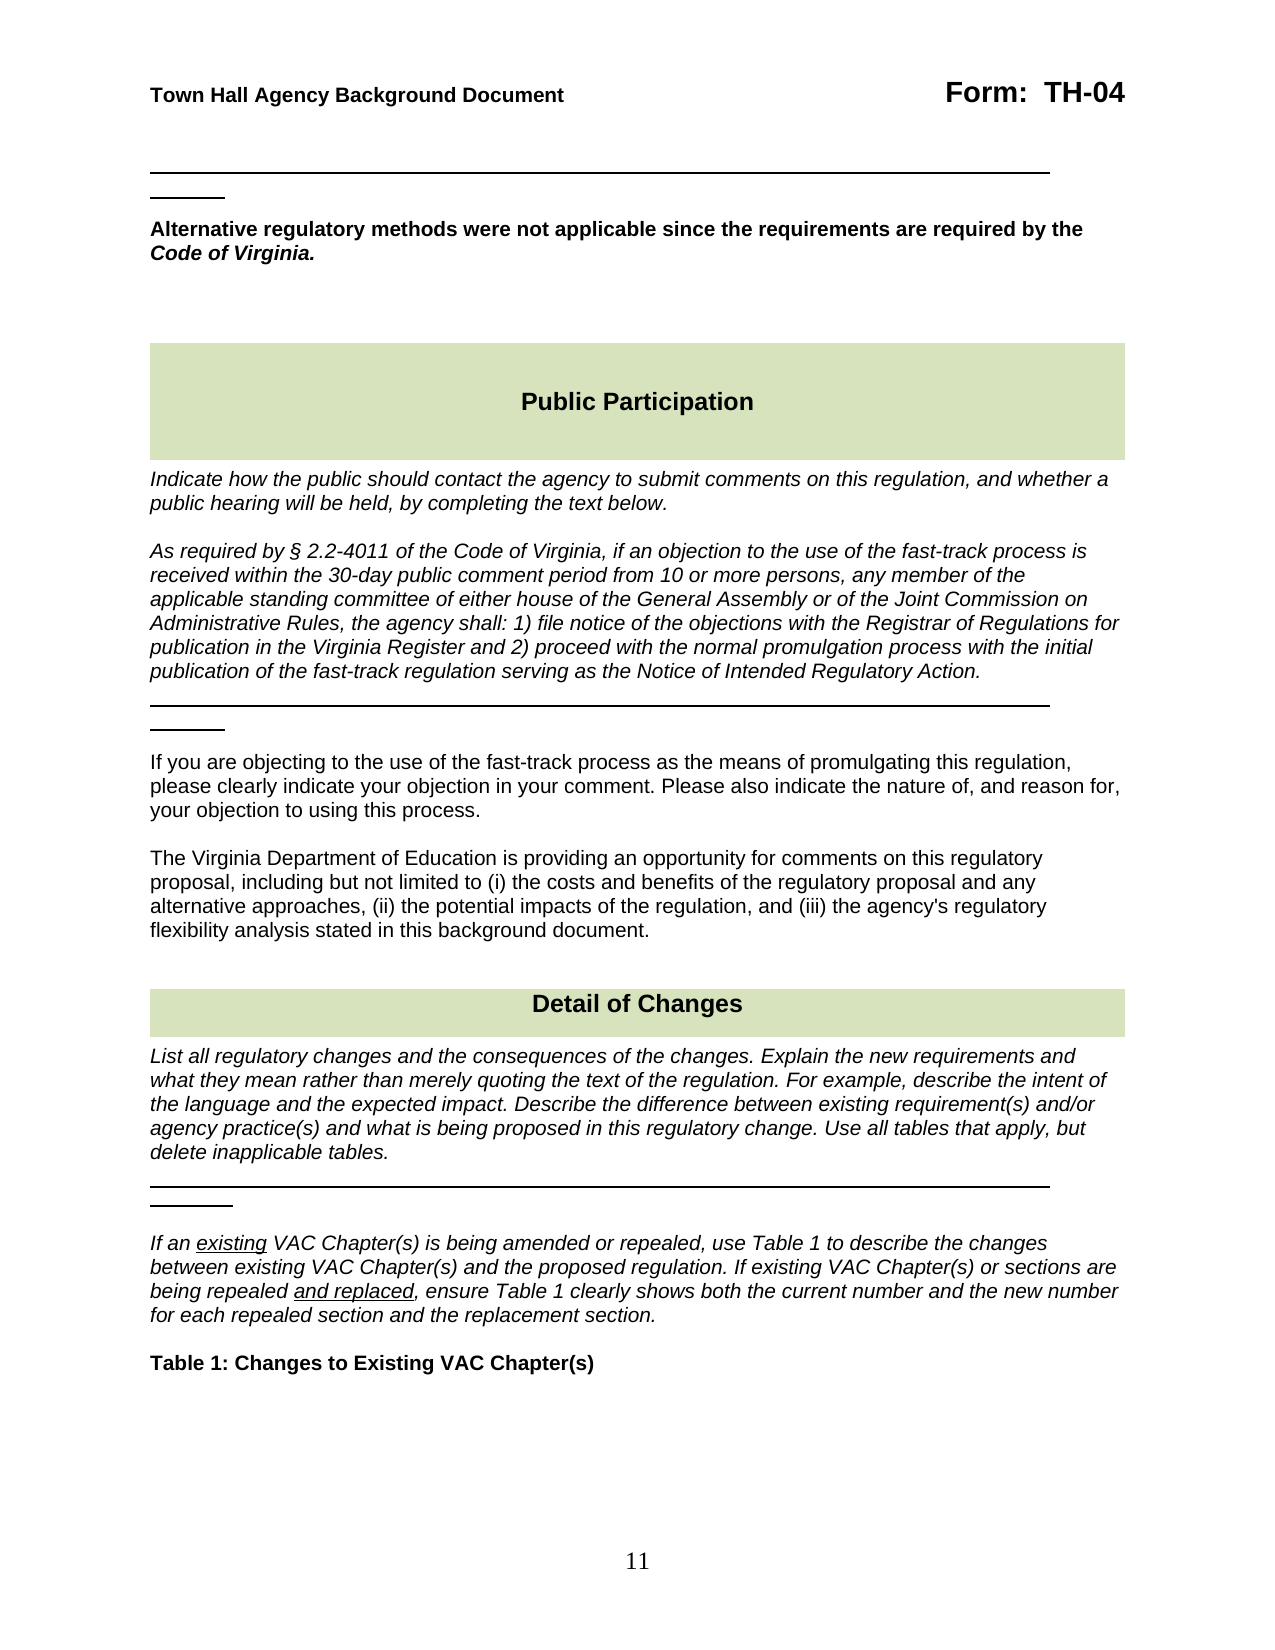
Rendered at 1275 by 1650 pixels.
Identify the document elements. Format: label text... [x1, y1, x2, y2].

text As required by § 2.2-4011 of the Code of Virginia, if an objection to the use of the fast-track process is received within the 30-day public comment period from 10 or more persons, any member of the applicable standing committee of either house of the General Assembly or of the Joint Commission on Administrative Rules, the agency shall: 1) file notice of the objections with the Registrar of Regulations for publication in the Virginia Register and 2) proceed with the normal promulgation process with the initial publication of the fast-track regulation serving as the Notice of Intended Regulatory Action. [150, 539, 1125, 683]
text Indicate how the public should contact the agency to submit comments on this regulation, and whether a public hearing will be held, by completing the text below. [150, 467, 1125, 515]
text If you are objecting to the use of the fast-track process as the means of promulgating this regulation, please clearly indicate your objection in your comment. Please also indicate the nature of, and reason for, your objection to using this process. [150, 750, 1125, 822]
text List all regulatory changes and the consequences of the changes. Explain the new requirements and what they mean rather than merely quoting the text of the regulation. For example, describe the intent of the language and the expected impact. Describe the difference between existing requirement(s) and/or agency practice(s) and what is being proposed in this regulatory change. Use all tables that apply, but delete inapplicable tables. [150, 1044, 1125, 1164]
text Table 1: Changes to Existing VAC Chapter(s) [150, 1351, 1125, 1375]
subtitle Public Participation [150, 387, 1125, 416]
text Alternative regulatory methods were not applicable since the requirements are required by the Code of Virginia. [150, 217, 1125, 265]
text Detail of Changes [150, 989, 1125, 1018]
text The Virginia Department of Education is providing an opportunity for comments on this regulatory proposal, including but not limited to (i) the costs and benefits of the regulatory proposal and any alternative approaches, (ii) the potential impacts of the regulation, and (iii) the agency's regulatory flexibility analysis stated in this background document. [150, 846, 1125, 941]
text If an existing VAC Chapter(s) is being amended or repealed, use Table 1 to describe the changes between existing VAC Chapter(s) and the proposed regulation. If existing VAC Chapter(s) or sections are being repealed and replaced, ensure Table 1 clearly shows both the current number and the new number for each repealed section and the replacement section. [150, 1231, 1125, 1327]
